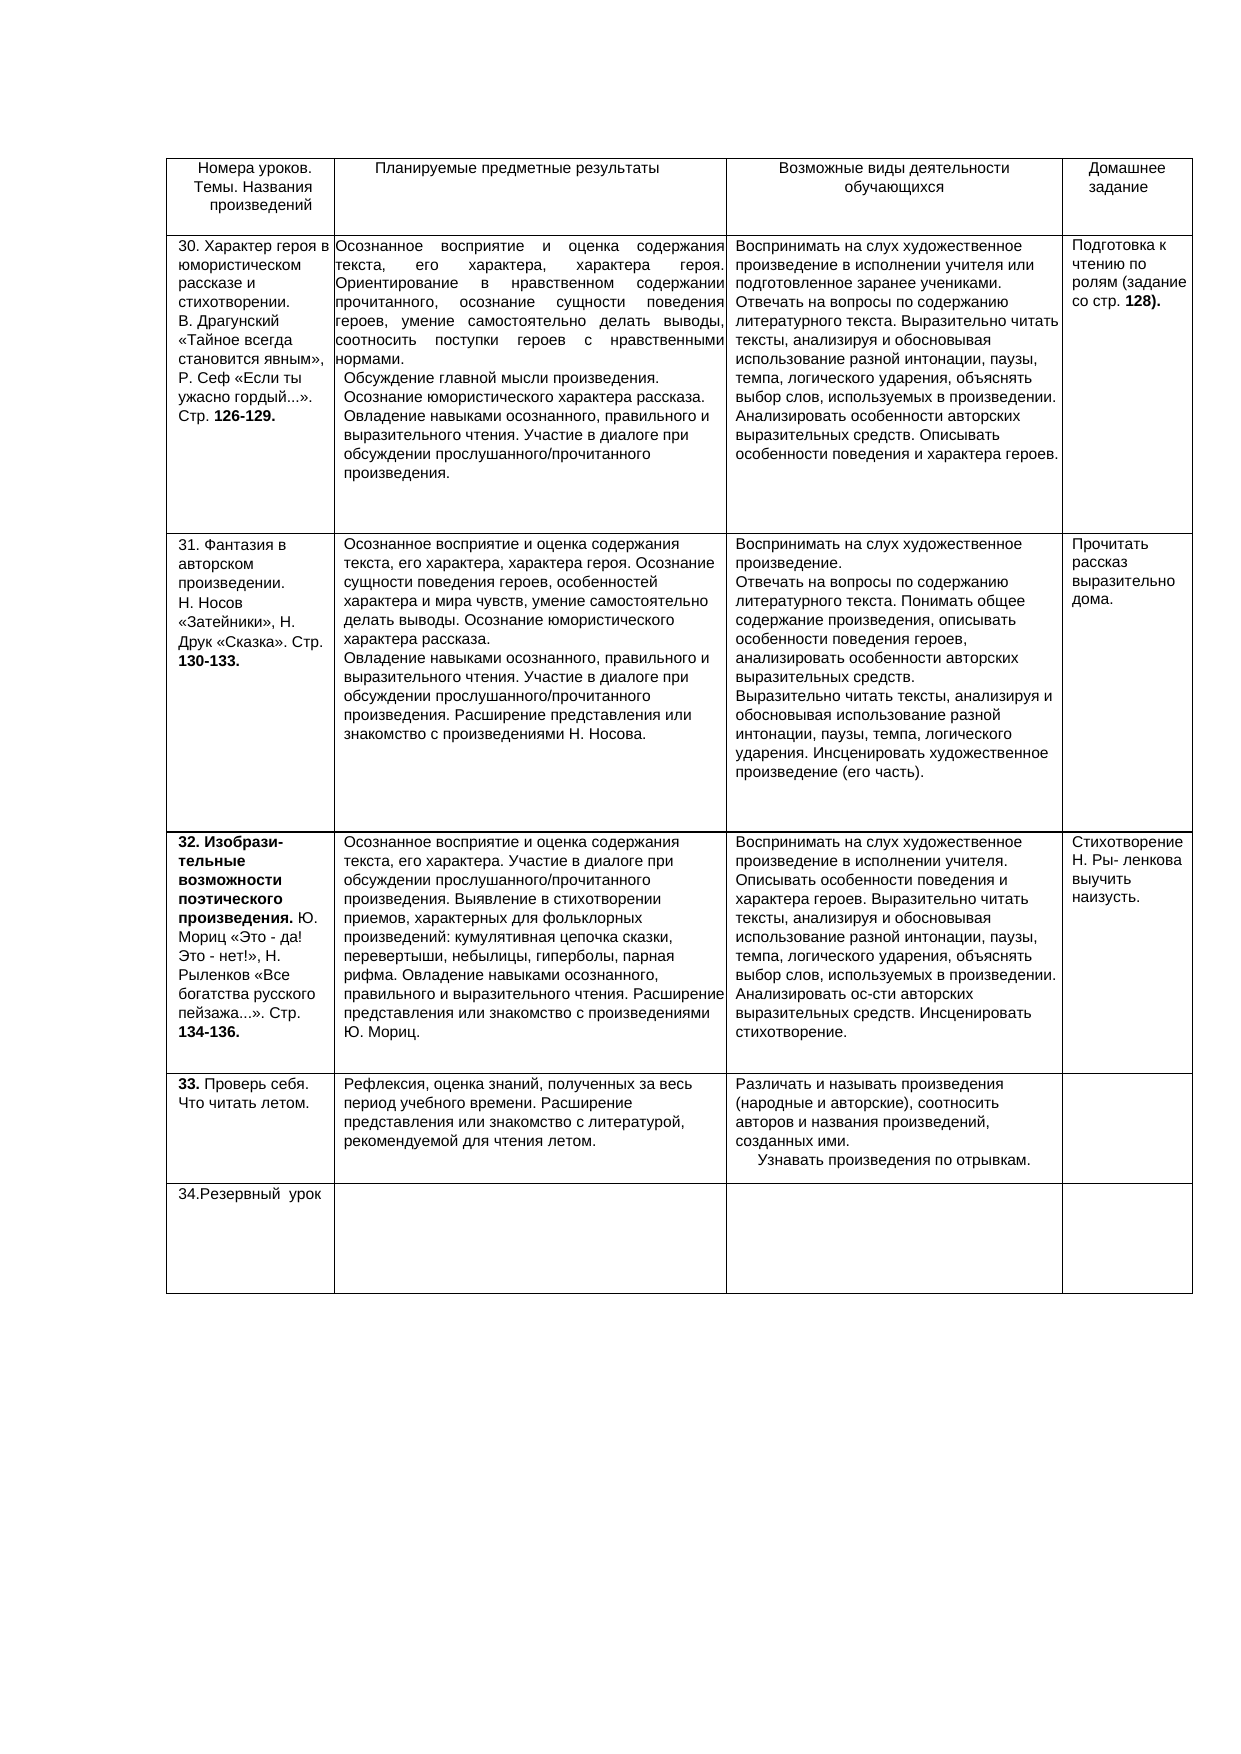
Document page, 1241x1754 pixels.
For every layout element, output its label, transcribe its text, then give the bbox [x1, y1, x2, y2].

table_cell Прочитать рассказ выразительно дома. [1063, 534, 1192, 831]
table_cell 32. Изобразительные возможности поэтического произведения. Ю. Мориц «Это - да! Это - нет!», Н. Рыленков «Все богатства русского пейзажа...». Стр. 134-136. [167, 833, 334, 1073]
table_cell Осознанное восприятие и оценка содержания текста, его характера, характера героя. Ориентирование в нравственном содержании прочитанного, осознание сущности поведения героев, умение самостоятельно делать выводы, соотносить поступки героев с нравственными нормами. Обсуждение главной мысли произведения. Осознание юмористического характера рассказа. Овладение навыками осознанного, правильного и выразительного чтения. Участие в диалоге при обсуждении прослушанного/прочитанного произведения. [335, 236, 726, 533]
table_cell Различать и называть произведения (народные и авторские), соотносить авторов и названия произведений, созданных ими. Узнавать произведения по отрывкам. [727, 1074, 1062, 1183]
table_header Планируемые предметные результаты [335, 159, 726, 235]
table_cell Воспринимать на слух художественное произведение в исполнении учителя. Описывать особенности поведения и характера героев. Выразительно читать тексты, анализируя и обосновывая использование разной интонации, паузы, темпа, логического ударения, объяснять выбор слов, используемых в произведении. Анализировать ос-сти авторских выразительных средств. Инсценировать стихотворение. [727, 833, 1062, 1073]
table_cell 30. Характер героя в юмористическом рассказе и стихотворении. В. Драгунский «Тайное всегда становится явным», Р. Сеф «Если ты ужасно гордый...». Стр. 126-129. [167, 236, 334, 533]
table_cell 31. Фантазия в авторском произведении. Н. Носов «Затейники», Н. Друк «Сказка». Стр. 130-133. [167, 534, 334, 831]
table_cell 33. Проверь себя. Что читать летом. [167, 1074, 334, 1183]
table_cell Осознанное восприятие и оценка содержания текста, его характера, характера героя. Осознание сущности поведения героев, особенностей характера и мира чувств, умение самостоятельно делать выводы. Осознание юмористического характера рассказа. Овладение навыками осознанного, правильного и выразительного чтения. Участие в диалоге при обсуждении прослушанного/прочитанного произведения. Расширение представления или знакомство с произведениями Н. Носова. [335, 534, 726, 831]
table_cell 34.Резервный урок [167, 1184, 334, 1293]
table_header Домашнее задание [1063, 159, 1192, 235]
table_cell Воспринимать на слух художественное произведение. Отвечать на вопросы по содержанию литературного текста. Понимать общее содержание произведения, описывать особенности поведения героев, анализировать особенности авторских выразительных средств. Выразительно читать тексты, анализируя и обосновывая использование разной интонации, паузы, темпа, логического ударения. Инсценировать художественное произведение (его часть). [727, 534, 1062, 831]
table_header Номера уроков. Темы. Названия произведений [167, 159, 334, 235]
table_cell Рефлексия, оценка знаний, полученных за весь период учебного времени. Расширение представления или знакомство с литературой, рекомендуемой для чтения летом. [335, 1074, 726, 1183]
table_cell Стихотворение Н. Ры- ленкова выучить наизусть. [1063, 833, 1192, 1073]
table_header Возможные виды деятельности обучающихся [727, 159, 1062, 235]
table_cell [335, 1184, 726, 1293]
table_cell Воспринимать на слух художественное произведение в исполнении учителя или подготовленное заранее учениками. Отвечать на вопросы по содержанию литературного текста. Выразительно читать тексты, анализируя и обосновывая использование разной интонации, паузы, темпа, логического ударения, объяснять выбор слов, используемых в произведении. Анализировать особенности авторских выразительных средств. Описывать особенности поведения и характера героев. [727, 236, 1062, 533]
table_cell [1063, 1074, 1192, 1183]
table_cell [727, 1184, 1062, 1293]
table_cell Осознанное восприятие и оценка содержания текста, его характера. Участие в диалоге при обсуждении прослушанного/прочитанного произведения. Выявление в стихотворении приемов, характерных для фольклорных произведений: кумулятивная цепочка сказки, перевертыши, небылицы, гиперболы, парная рифма. Овладение навыками осознанного, правильного и выразительного чтения. Расширение представления или знакомство с произведениями Ю. Мориц. [335, 833, 726, 1073]
table_cell Подготовка к чтению по ролям (задание со стр. 128). [1063, 236, 1192, 533]
table_cell [1063, 1184, 1192, 1293]
